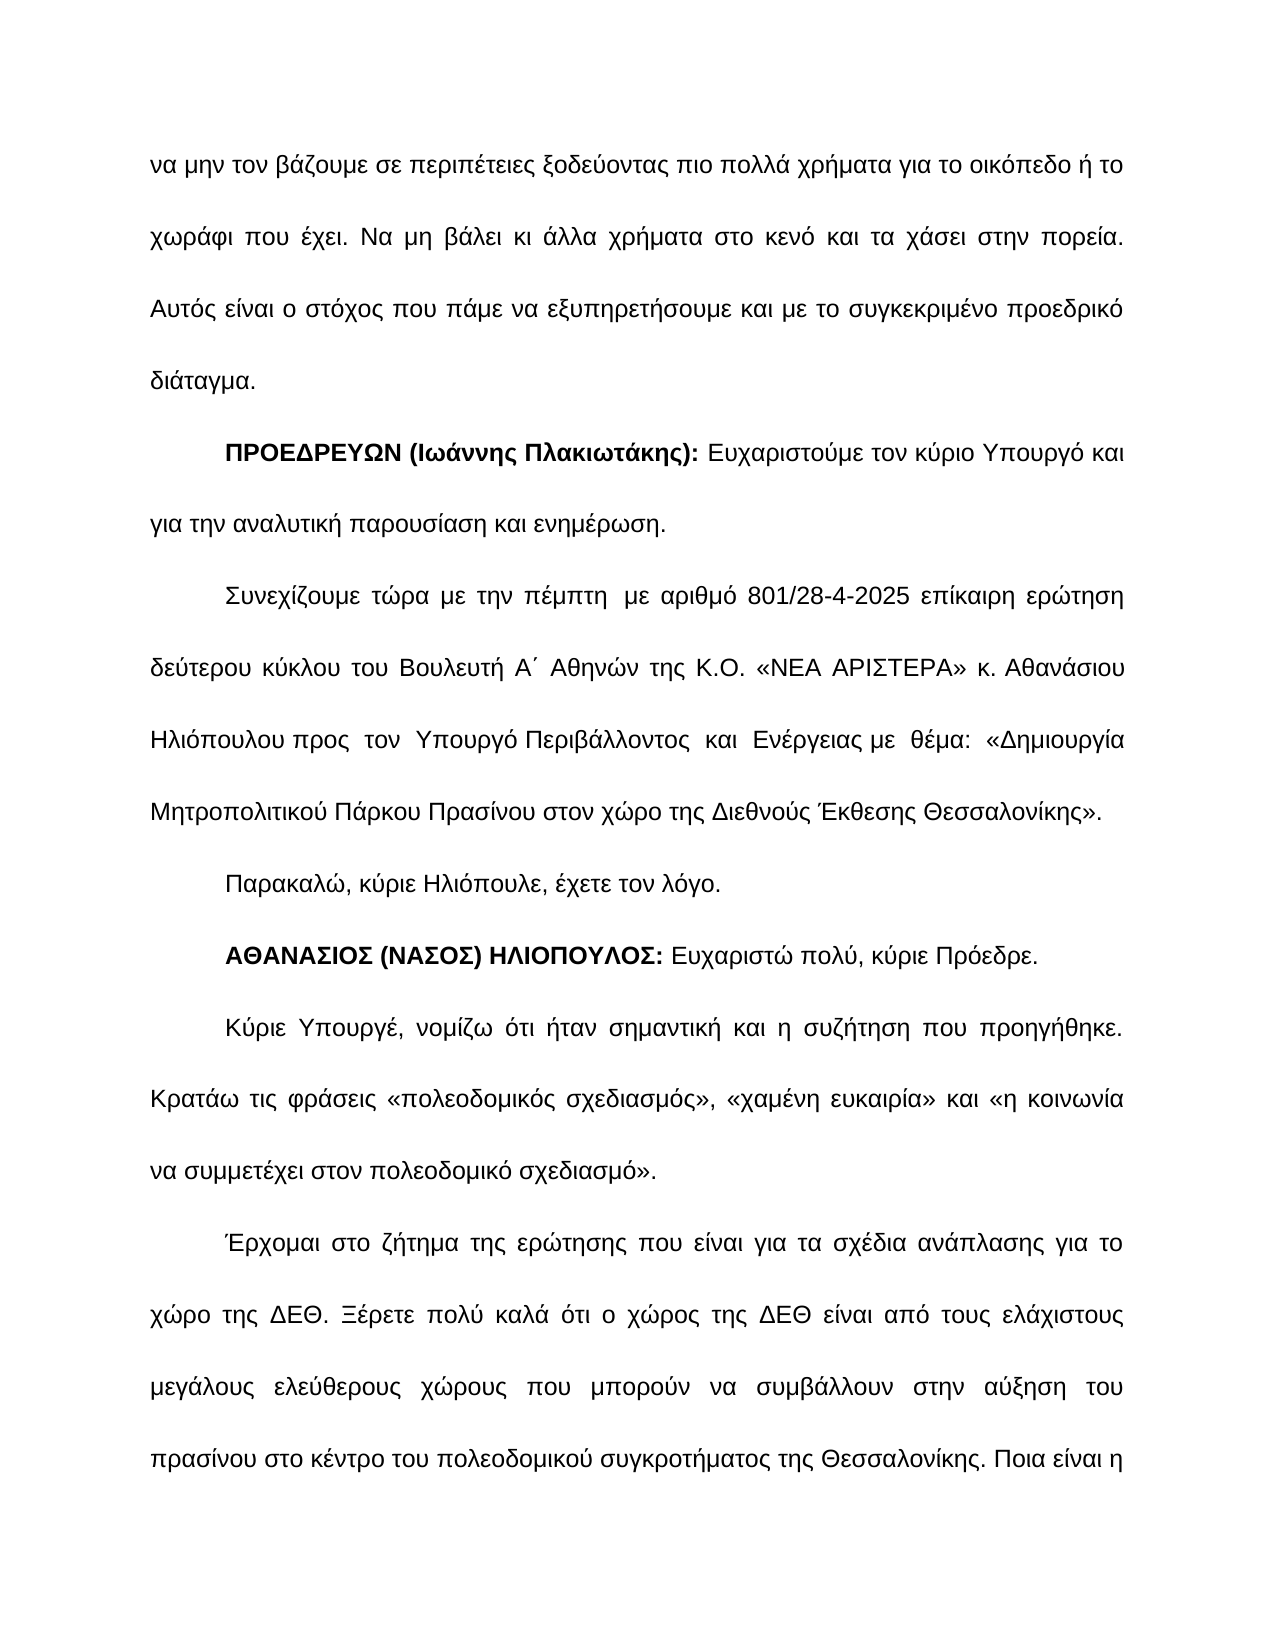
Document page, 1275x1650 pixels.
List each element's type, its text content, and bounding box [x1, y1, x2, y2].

text ΠΡΟΕΔΡΕΥΩΝ (Ιωάννης Πλακιωτάκης): Ευχαριστούμε τον κύριο Υπουργό και για την αναλυτική παρουσίαση και ενημέρωση. [150, 437, 1125, 538]
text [150, 150, 1125, 394]
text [150, 1228, 1125, 1472]
text Κύριε Υπουργέ, νομίζω ότι ήταν σημαντική και η συζήτηση που προηγήθηκε. Κρατάω τις φράσεις «πολεοδομικός σχεδιασμός», «χαμένη ευκαιρία» και «η κοινωνία να συμμετέχει στον πολεοδομικό σχεδιασμό». [150, 1012, 1125, 1185]
text ΑΘΑΝΑΣΙΟΣ (ΝΑΣΟΣ) ΗΛΙΟΠΟΥΛΟΣ: Ευχαριστώ πολύ, κύριε Πρόεδρε. [150, 941, 1125, 969]
text Παρακαλώ, κύριε Ηλιόπουλε, έχετε τον λόγο. [150, 869, 1125, 897]
text Συνεχίζουμε τώρα με την πέμπτη με αριθμό 801/28-4-2025 επίκαιρη ερώτηση δεύτερου κύκλου του Βουλευτή Α΄ Αθηνών της Κ.Ο. «ΝΕΑ ΑΡΙΣΤΕΡΑ» κ. Αθανάσιου Ηλιόπουλου προς τον Υπουργό Περιβάλλοντος και Ενέργειας με θέμα: «Δημιουργία Μητροπολιτικού Πάρκου Πρασίνου στον χώρο της Διεθνούς Έκθεσης Θεσσαλονίκης». [150, 581, 1125, 826]
